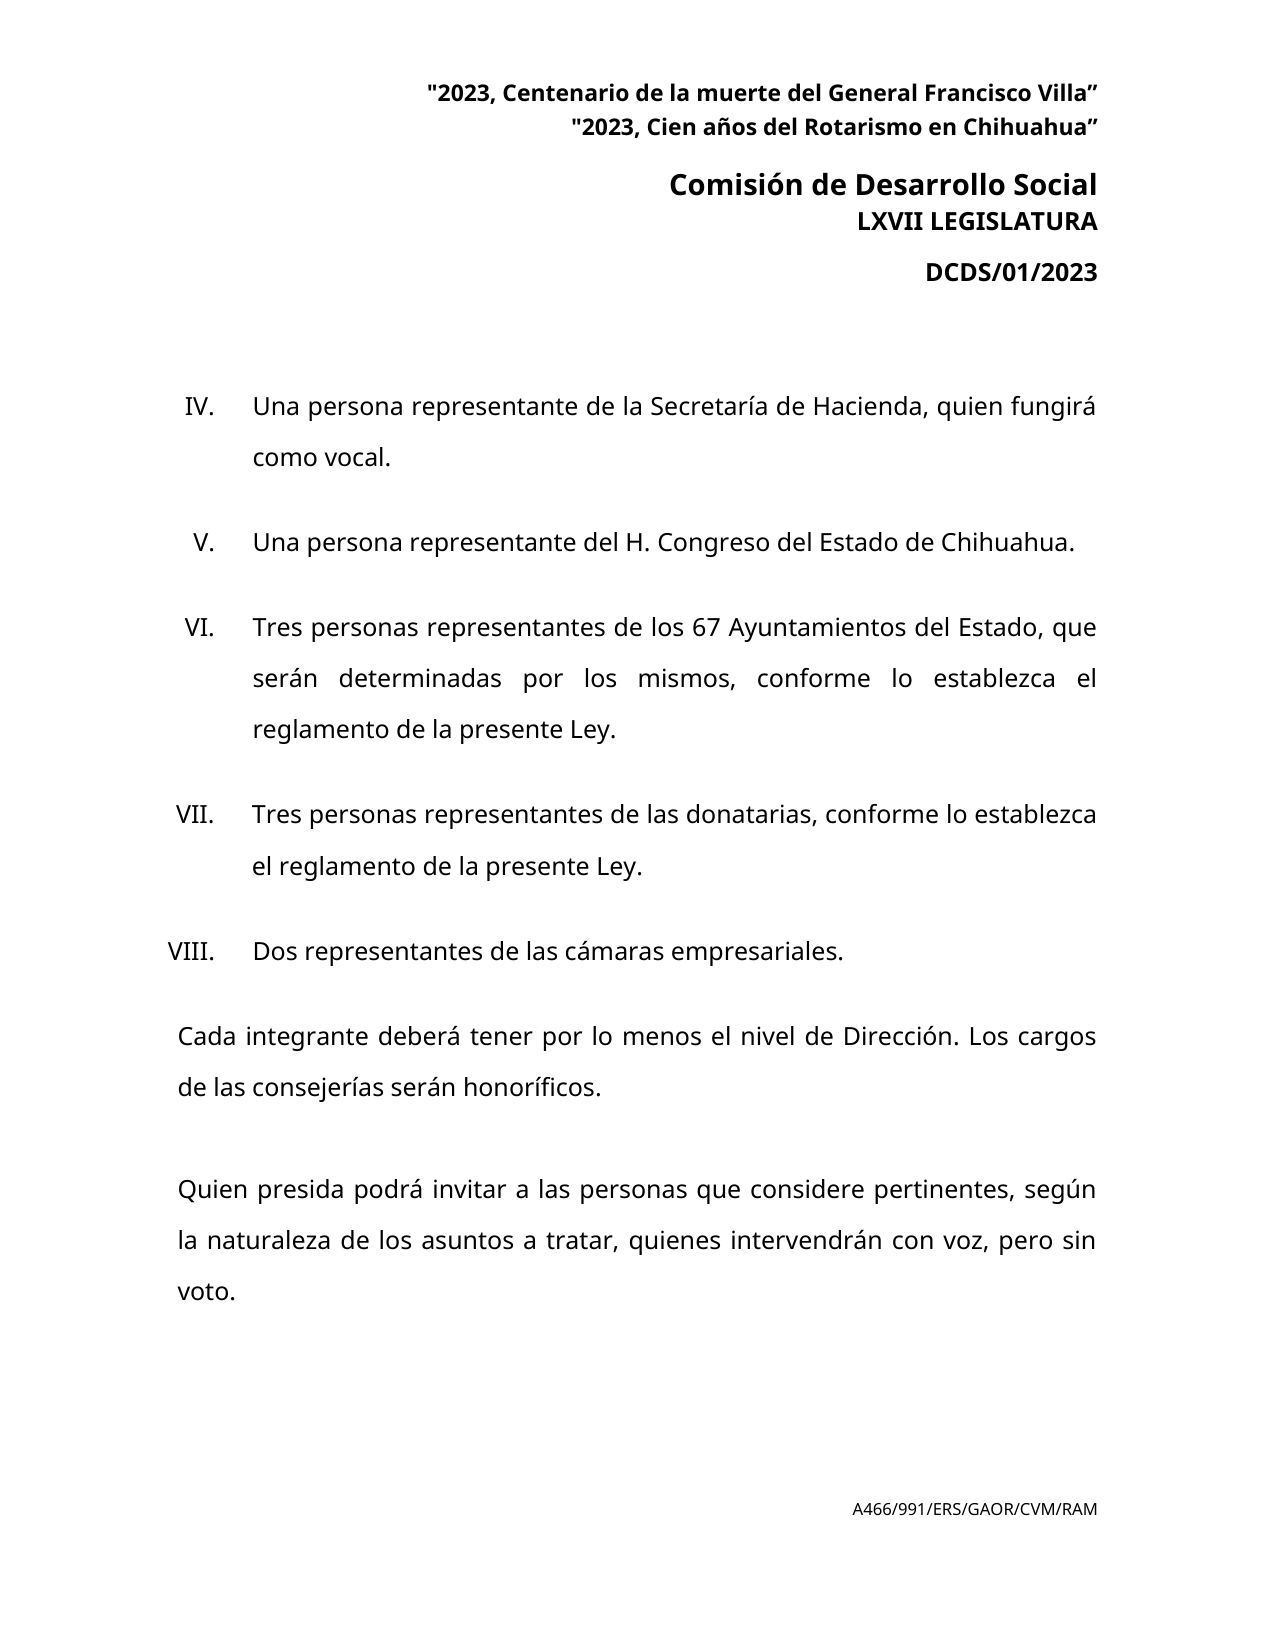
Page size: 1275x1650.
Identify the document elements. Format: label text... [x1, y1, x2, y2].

list Tres personas representantes de los 67 Ayuntamientos del Estado, que serán determinadas por los mismos, conforme lo establezca el reglamento de la presente Ley. [215, 610, 1098, 746]
text Cada integrante deberá tener por lo menos el nivel de Dirección. Los cargos de las consejerías serán honoríficos. [177, 1018, 1098, 1103]
list Tres personas representantes de las donatarias, conforme lo establezca el reglamento de la presente Ley. [214, 797, 1098, 882]
list Una persona representante del H. Congreso del Estado de Chihuahua. [215, 525, 1098, 559]
text Quien presida podrá invitar a las personas que considere pertinentes, según la naturaleza de los asuntos a tratar, quienes intervendrán con voz, pero sin voto. [177, 1171, 1098, 1307]
list Dos representantes de las cámaras empresariales. [215, 933, 1098, 967]
list Una persona representante de la Secretaría de Hacienda, quien fungirá como vocal. [215, 389, 1098, 474]
